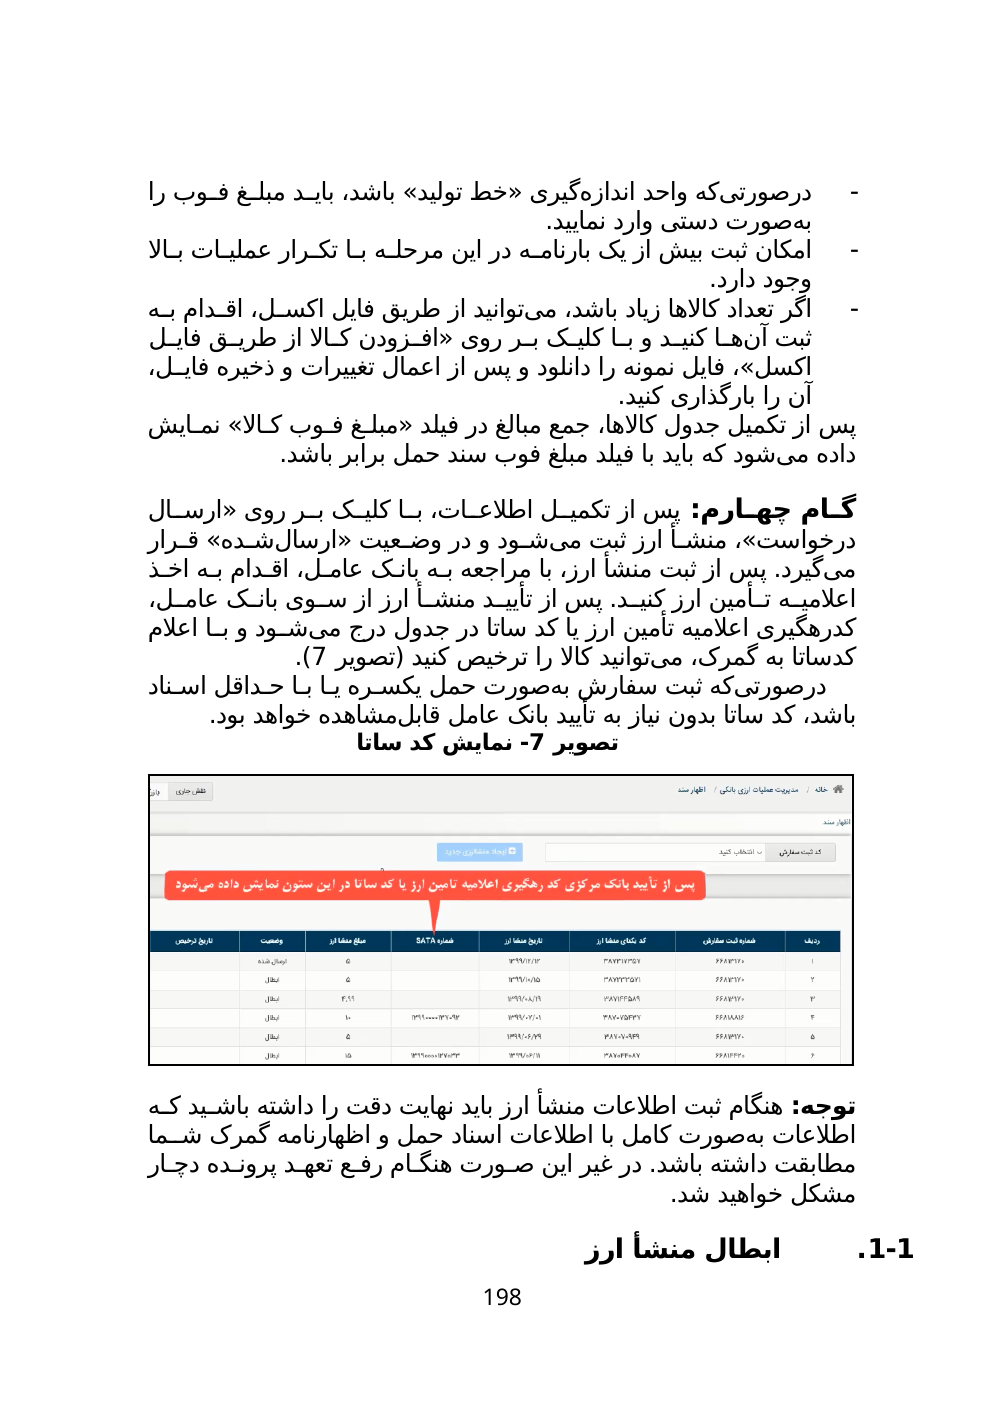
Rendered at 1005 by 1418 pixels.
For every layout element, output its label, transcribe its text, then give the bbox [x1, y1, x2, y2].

text تصویر 7- نمایش کد ساتا [148, 729, 856, 756]
text درصورتی‌که ثبت سفارش‌ به‌صورت حمل یکسره یا با حداقل اسناد باشد، کد ساتا بدون نیاز به تأیید بانک عامل قابل‌مشاهده خواهد بود. [148, 671, 856, 729]
text پس از تکمیل جدول کالاها، جمع مبالغ در فیلد «مبلغ فوب کالا» نمایش داده می‌شود که باید با فیلد مبلغ فوب سند حمل برابر باشد. [148, 411, 856, 469]
list امکان ثبت بیش از یک بارنامه در این مرحله با تکرار عملیات بالا وجود دارد. [148, 236, 850, 294]
list درصورتی‌که واحد اندازه‌گیری «خط تولید» باشد، باید مبلغ فوب را به‌صورت دستی وارد نمایید. [148, 177, 850, 236]
picture [150, 776, 852, 1064]
list ابطال منشأ ارز [148, 1233, 856, 1264]
list اگر تعداد کالاها زیاد باشد، می‌توانید از طریق فایل اکسل، اقدام به ثبت آن‌ها کنید و با کلیک بر روی «افزودن کالا از طریق فایل اکسل»، فایل نمونه را دانلود و پس از اعمال تغییرات و ذخیره فایل، آن را بارگذاری کنید. [148, 294, 850, 411]
text گام چهارم: پس از تکمیل اطلاعات، با کلیک بر روی «ارسال درخواست»، منشأ ارز ثبت می‌شود و در وضعیت «ارسال‌شده» قرار می‌گیرد. پس از ثبت منشأ ارز، با مراجعه به بانک عامل، اقدام به اخذ اعلامیه تأمین ارز کنید. پس از تأیید منشأ ارز از سوی بانک عامل، کدرهگیری اعلامیه تأمین ارز یا کد ساتا در جدول درج می‌شود و با اعلام کدساتا به گمرک، می‌توانید کالا را ترخیص کنید (تصویر 7). [148, 494, 856, 671]
